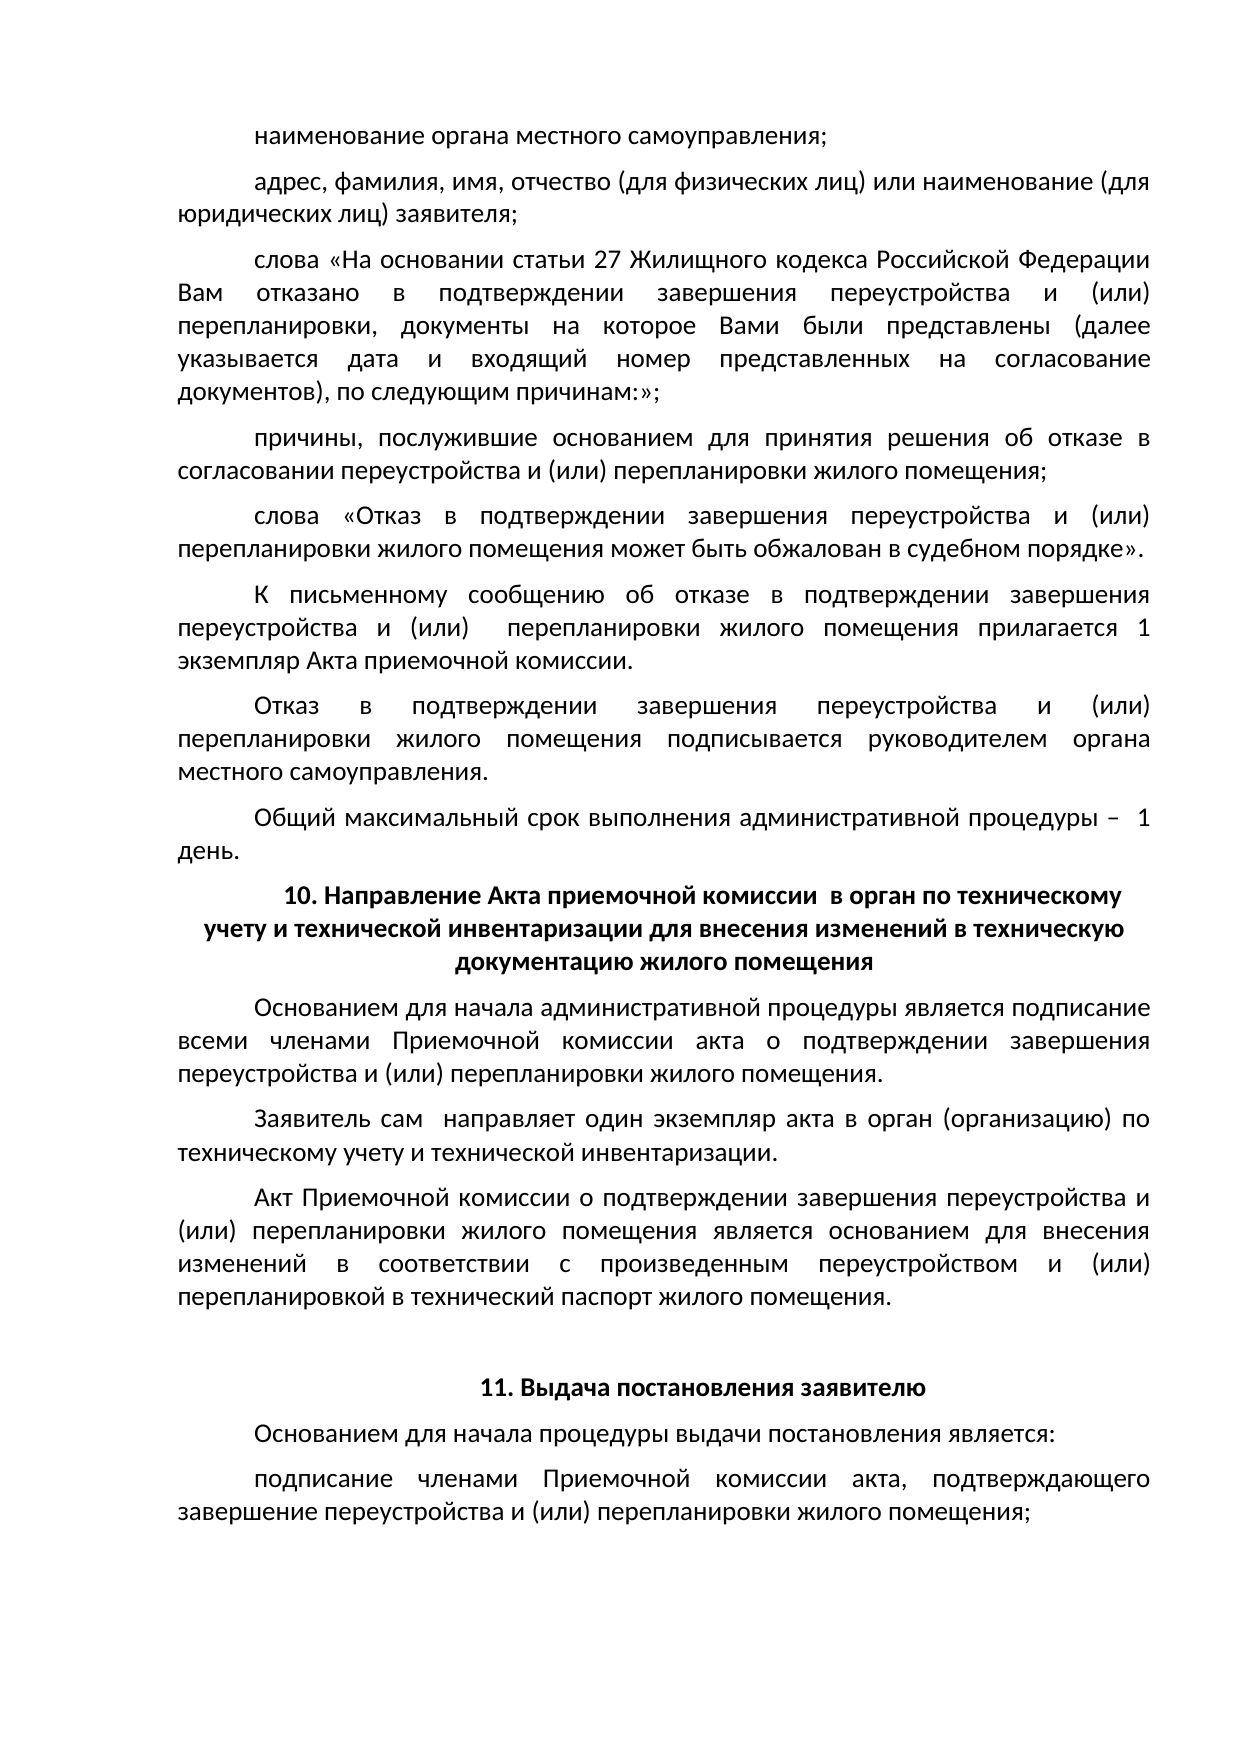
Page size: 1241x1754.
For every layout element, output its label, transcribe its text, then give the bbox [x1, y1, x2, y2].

text слова «На основании статьи 27 Жилищного кодекса Российской Федерации Вам отказано в подтверждении завершения переустройства и (или) перепланировки, документы на которое Вами были представлены (далее указывается дата и входящий номер представленных на согласование документов), по следующим причинам:»; [177, 242, 1152, 407]
text причины, послужившие основанием для принятия решения об отказе в согласовании переустройства и (или) перепланировки жилого помещения; [177, 420, 1152, 486]
text К письменному сообщению об отказе в подтверждении завершения переустройства и (или) перепланировки жилого помещения прилагается 1 экземпляр Акта приемочной комиссии. [177, 577, 1152, 676]
text 11. Выдача постановления заявителю [177, 1370, 1152, 1403]
text Заявитель сам направляет один экземпляр акта в орган (организацию) по техническому учету и технической инвентаризации. [177, 1102, 1152, 1168]
text 10. Направление Акта приемочной комиссии в орган по техническому учету и технической инвентаризации для внесения изменений в техническую документацию жилого помещения [177, 878, 1152, 978]
text слова «Отказ в подтверждении завершения переустройства и (или) перепланировки жилого помещения может быть обжалован в судебном порядке». [177, 498, 1152, 564]
text Отказ в подтверждении завершения переустройства и (или) перепланировки жилого помещения подписывается руководителем органа местного самоуправления. [177, 688, 1152, 787]
text Основанием для начала процедуры выдачи постановления является: [177, 1416, 1152, 1449]
text наименование органа местного самоуправления; [177, 118, 1152, 151]
text подписание членами Приемочной комиссии акта, подтверждающего завершение переустройства и (или) перепланировки жилого помещения; [177, 1461, 1152, 1527]
text Акт Приемочной комиссии о подтверждении завершения переустройства и (или) перепланировки жилого помещения является основанием для внесения изменений в соответствии с произведенным переустройством и (или) перепланировкой в технический паспорт жилого помещения. [177, 1180, 1152, 1312]
text адрес, фамилия, имя, отчество (для физических лиц) или наименование (для юридических лиц) заявителя; [177, 164, 1152, 230]
text Общий максимальный срок выполнения административной процедуры – 1 день. [177, 800, 1152, 866]
text Основанием для начала административной процедуры является подписание всеми членами Приемочной комиссии акта о подтверждении завершения переустройства и (или) перепланировки жилого помещения. [177, 990, 1152, 1089]
